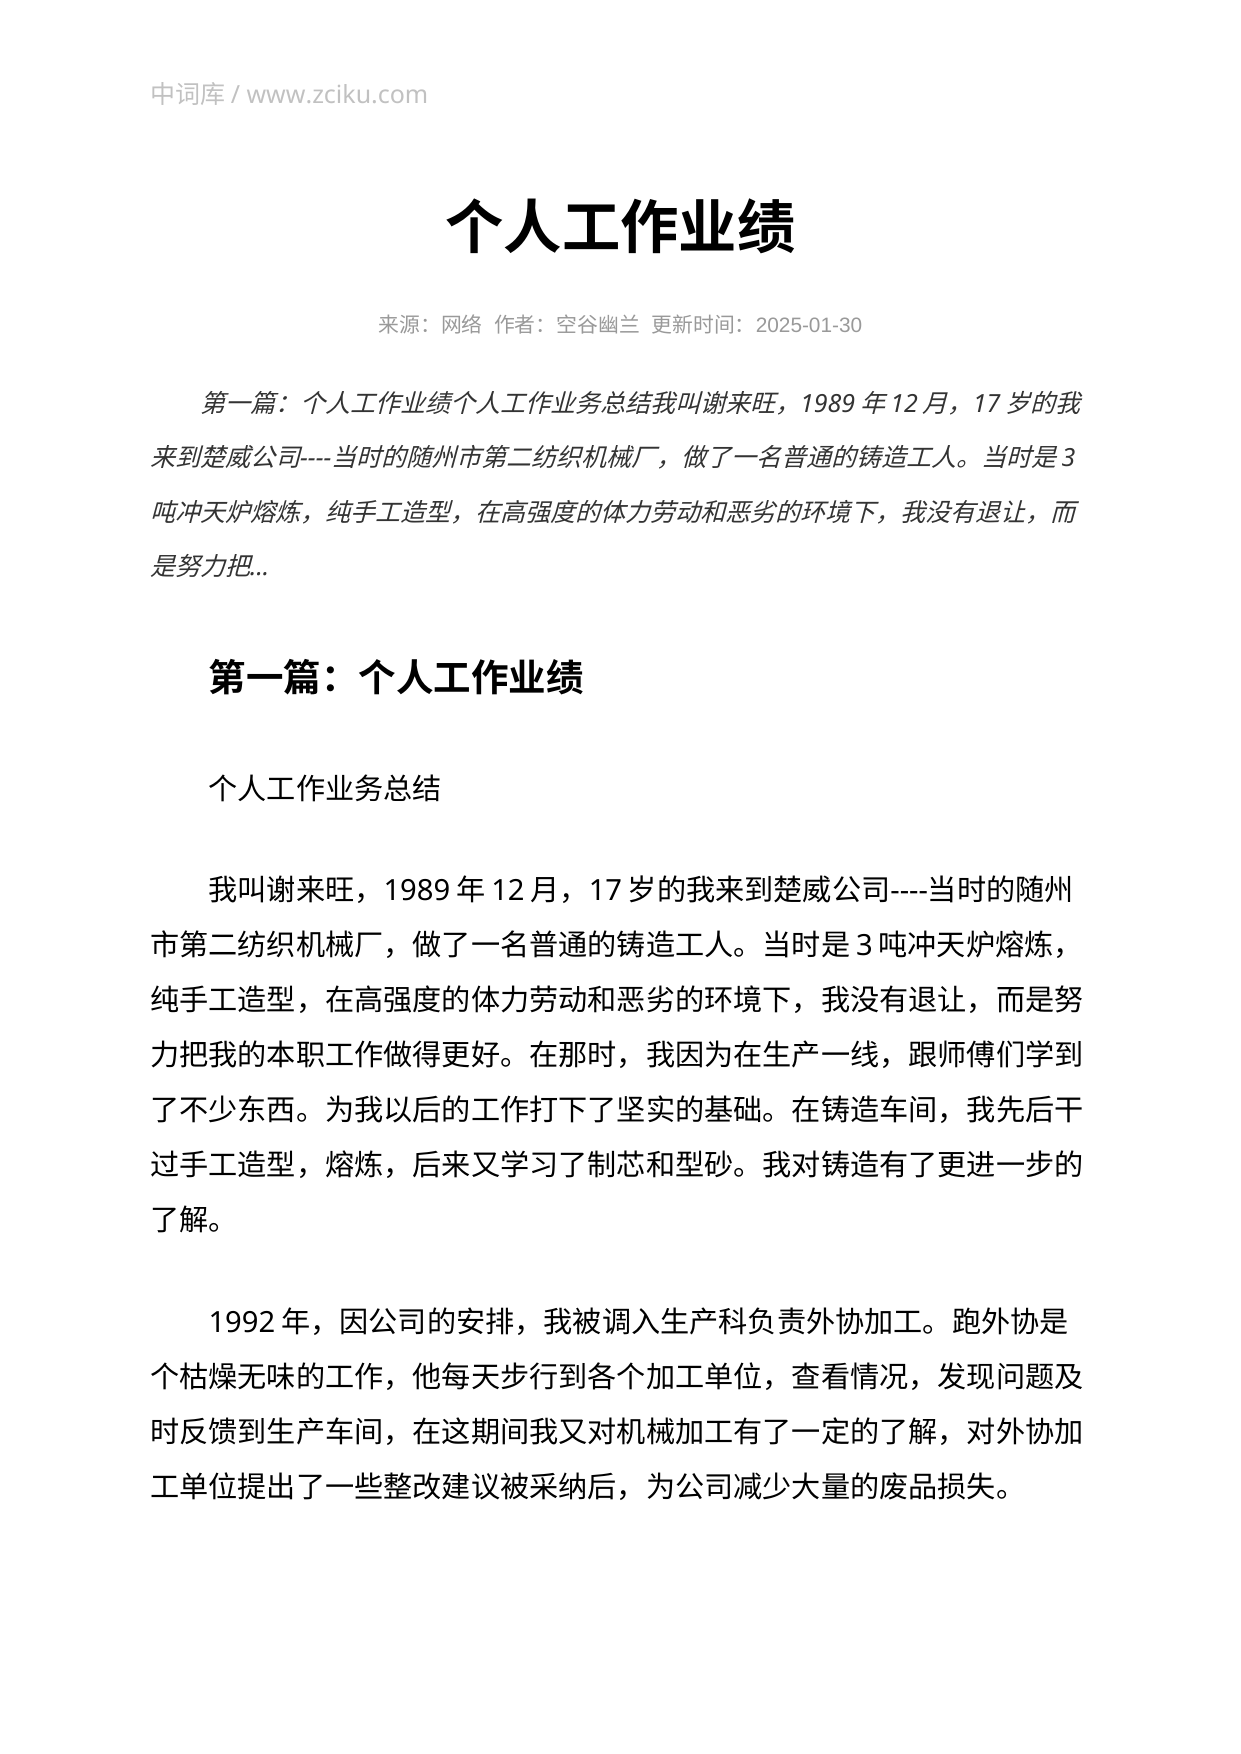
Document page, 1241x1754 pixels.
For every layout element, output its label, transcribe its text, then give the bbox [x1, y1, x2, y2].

text 我叫谢来旺，1989年12月，17岁的我来到楚威公司----当时的随州市第二纺织机械厂，做了一名普通的铸造工人。当时是3吨冲天炉熔炼，纯手工造型，在高强度的体力劳动和恶劣的环境下，我没有退让，而是努力把我的本职工作做得更好。在那时，我因为在生产一线，跟师傅们学到了不少东西。为我以后的工作打下了坚实的基础。在铸造车间，我先后干过手工造型，熔炼，后来又学习了制芯和型砂。我对铸造有了更进一步的了解。 [150, 867, 1090, 1239]
text 来源：网络 作者：空谷幽兰 更新时间：2025-01-30 [150, 313, 1090, 337]
text 第一篇：个人工作业绩 [150, 648, 1090, 702]
subtitle 个人工作业绩 [150, 181, 1090, 266]
text 1992年，因公司的安排，我被调入生产科负责外协加工。跑外协是个枯燥无味的工作，他每天步行到各个加工单位，查看情况，发现问题及时反馈到生产车间，在这期间我又对机械加工有了一定的了解，对外协加工单位提出了一些整改建议被采纳后，为公司减少大量的废品损失。 [150, 1298, 1090, 1505]
text 第一篇：个人工作业绩个人工作业务总结我叫谢来旺，1989年12月，17岁的我来到楚威公司----当时的随州市第二纺织机械厂，做了一名普通的铸造工人。当时是3吨冲天炉熔炼，纯手工造型，在高强度的体力劳动和恶劣的环境下，我没有退让，而是努力把... [150, 383, 1090, 583]
text 个人工作业务总结 [150, 765, 1090, 807]
